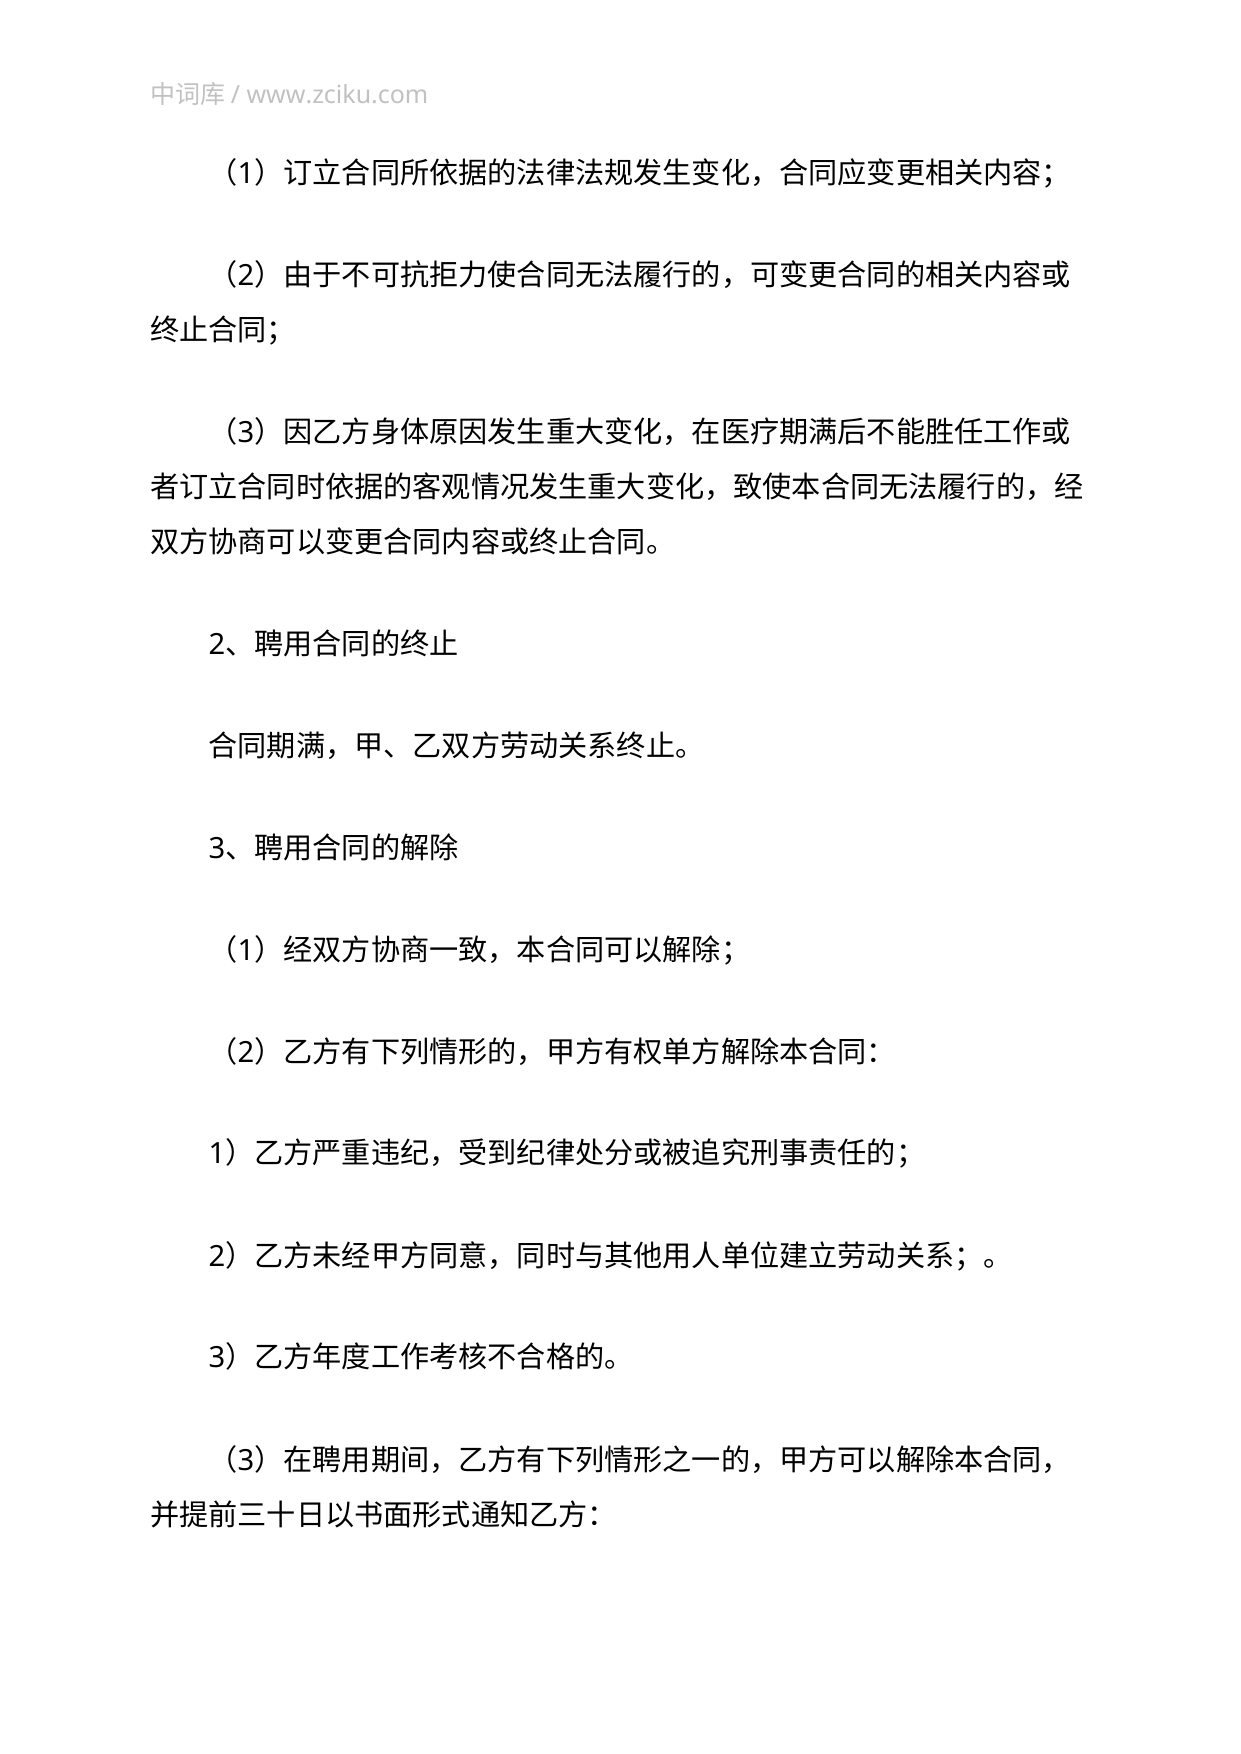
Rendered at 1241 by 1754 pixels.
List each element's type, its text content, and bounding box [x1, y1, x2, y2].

text （3）在聘用期间，乙方有下列情形之一的，甲方可以解除本合同，并提前三十日以书面形式通知乙方： [150, 1436, 1090, 1533]
text （1）订立合同所依据的法律法规发生变化，合同应变更相关内容； [150, 150, 1090, 192]
text 3、聘用合同的解除 [150, 824, 1090, 867]
text （3）因乙方身体原因发生重大变化，在医疗期满后不能胜任工作或者订立合同时依据的客观情况发生重大变化，致使本合同无法履行的，经双方协商可以变更合同内容或终止合同。 [150, 409, 1090, 561]
text 2、聘用合同的终止 [150, 620, 1090, 663]
text 2）乙方未经甲方同意，同时与其他用人单位建立劳动关系；。 [150, 1232, 1090, 1274]
text （2）由于不可抗拒力使合同无法履行的，可变更合同的相关内容或终止合同； [150, 252, 1090, 349]
text 1）乙方严重违纪，受到纪律处分或被追究刑事责任的； [150, 1130, 1090, 1172]
text 合同期满，甲、乙双方劳动关系终止。 [150, 722, 1090, 765]
text （1）经双方协商一致，本合同可以解除； [150, 926, 1090, 968]
text （2）乙方有下列情形的，甲方有权单方解除本合同： [150, 1028, 1090, 1071]
text 3）乙方年度工作考核不合格的。 [150, 1334, 1090, 1376]
